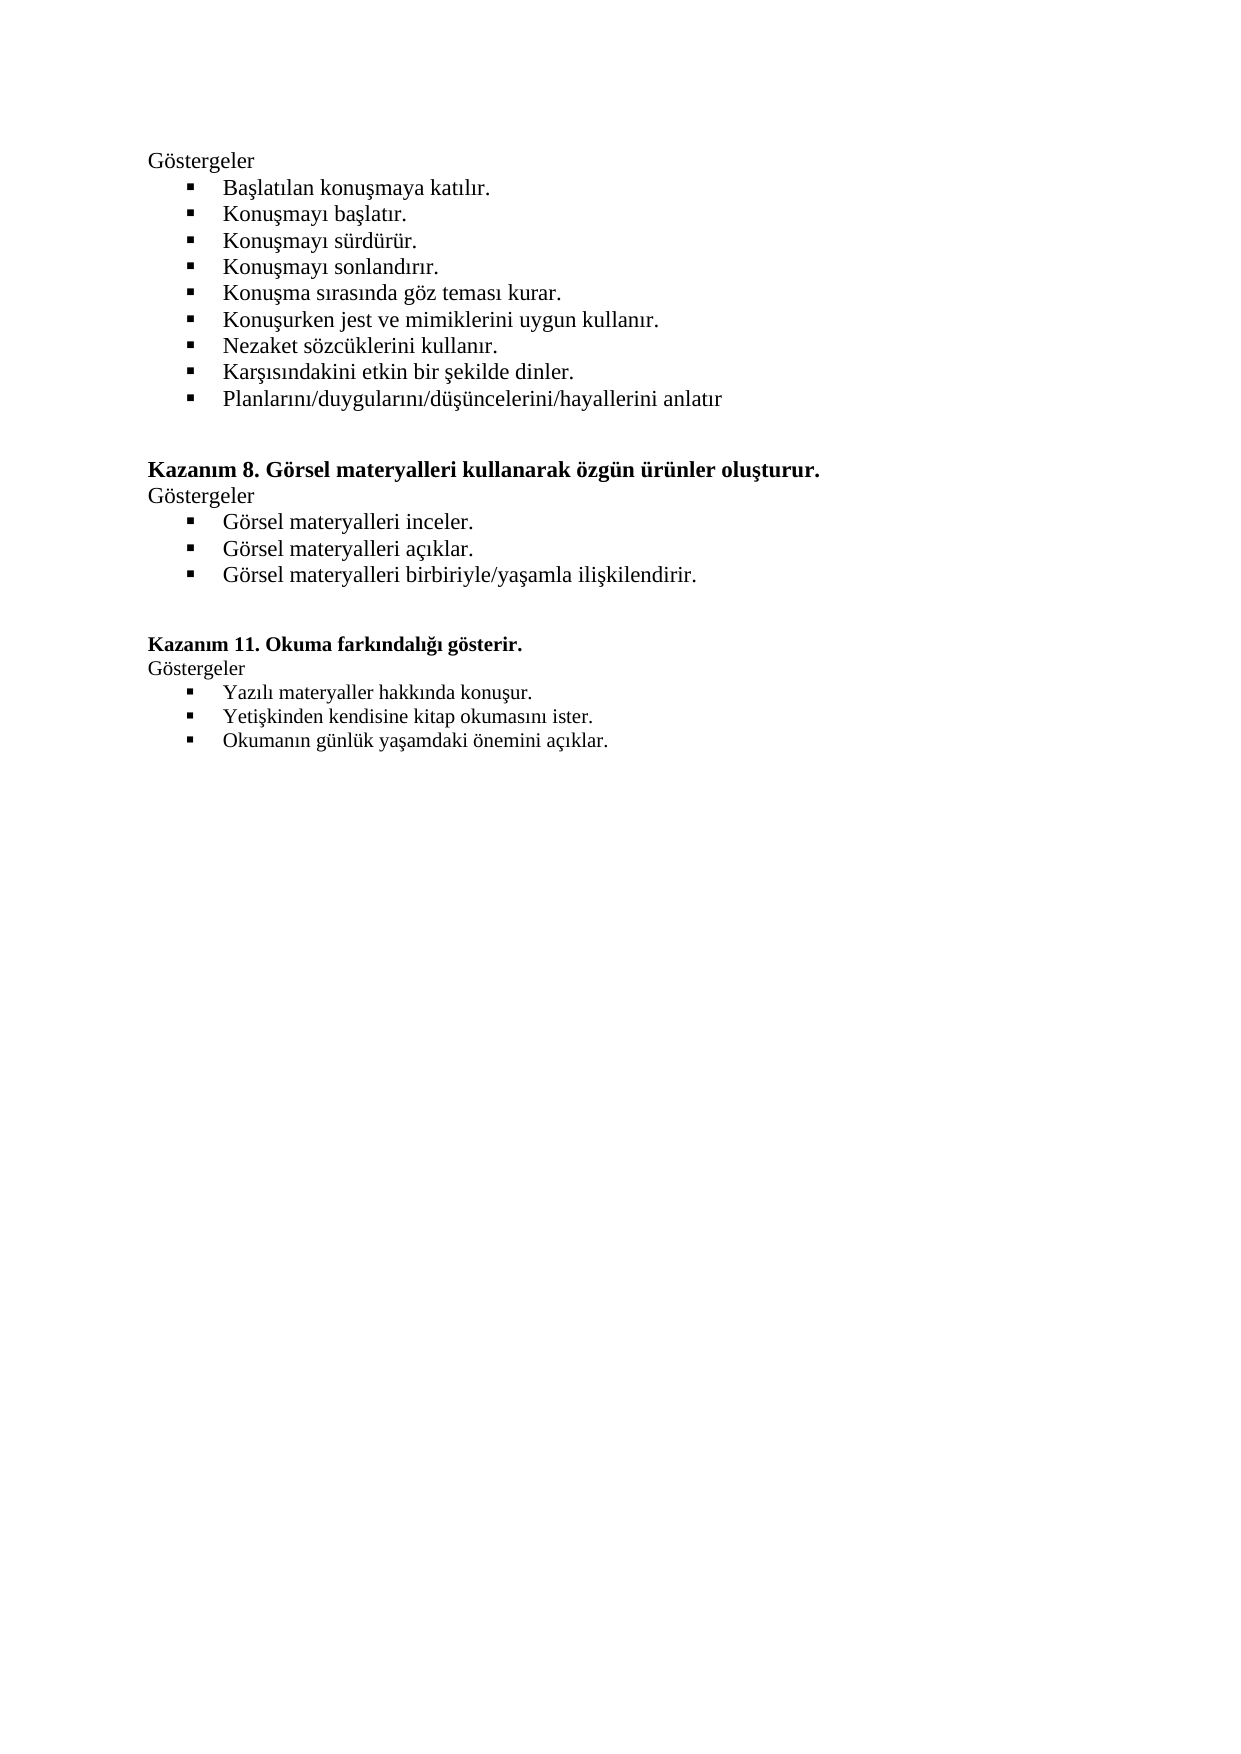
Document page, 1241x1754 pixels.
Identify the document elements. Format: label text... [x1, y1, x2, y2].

list Konuşmayı sürdürür. [185, 227, 1093, 253]
text Göstergeler [148, 148, 1093, 174]
list Konuşurken jest ve mimiklerini uygun kullanır. [185, 306, 1093, 332]
list Konuşmayı sonlandırır. [185, 253, 1093, 279]
list Yazılı materyaller hakkında konuşur. [185, 680, 1093, 704]
list Başlatılan konuşmaya katılır. [185, 174, 1093, 200]
list Görsel materyalleri açıklar. [185, 535, 1093, 561]
list Okumanın günlük yaşamdaki önemini açıklar. [185, 728, 1093, 752]
list Görsel materyalleri birbiriyle/yaşamla ilişkilendirir. [185, 561, 1093, 587]
list Görsel materyalleri inceler. [185, 508, 1093, 535]
list Yetişkinden kendisine kitap okumasını ister. [185, 704, 1093, 728]
text Kazanım 8. Görsel materyalleri kullanarak özgün ürünler oluşturur. [148, 456, 1093, 482]
list Planlarını/duygularını/düşüncelerini/hayallerini anlatır [185, 385, 1093, 411]
text Göstergeler [148, 482, 1093, 508]
list Konuşma sırasında göz teması kurar. [185, 279, 1093, 306]
list Karşısındakini etkin bir şekilde dinler. [185, 358, 1093, 385]
list Nezaket sözcüklerini kullanır. [185, 332, 1093, 358]
list Konuşmayı başlatır. [185, 200, 1093, 227]
text Kazanım 11. Okuma farkındalığı gösterir. [148, 632, 1093, 656]
text Göstergeler [148, 656, 1093, 680]
